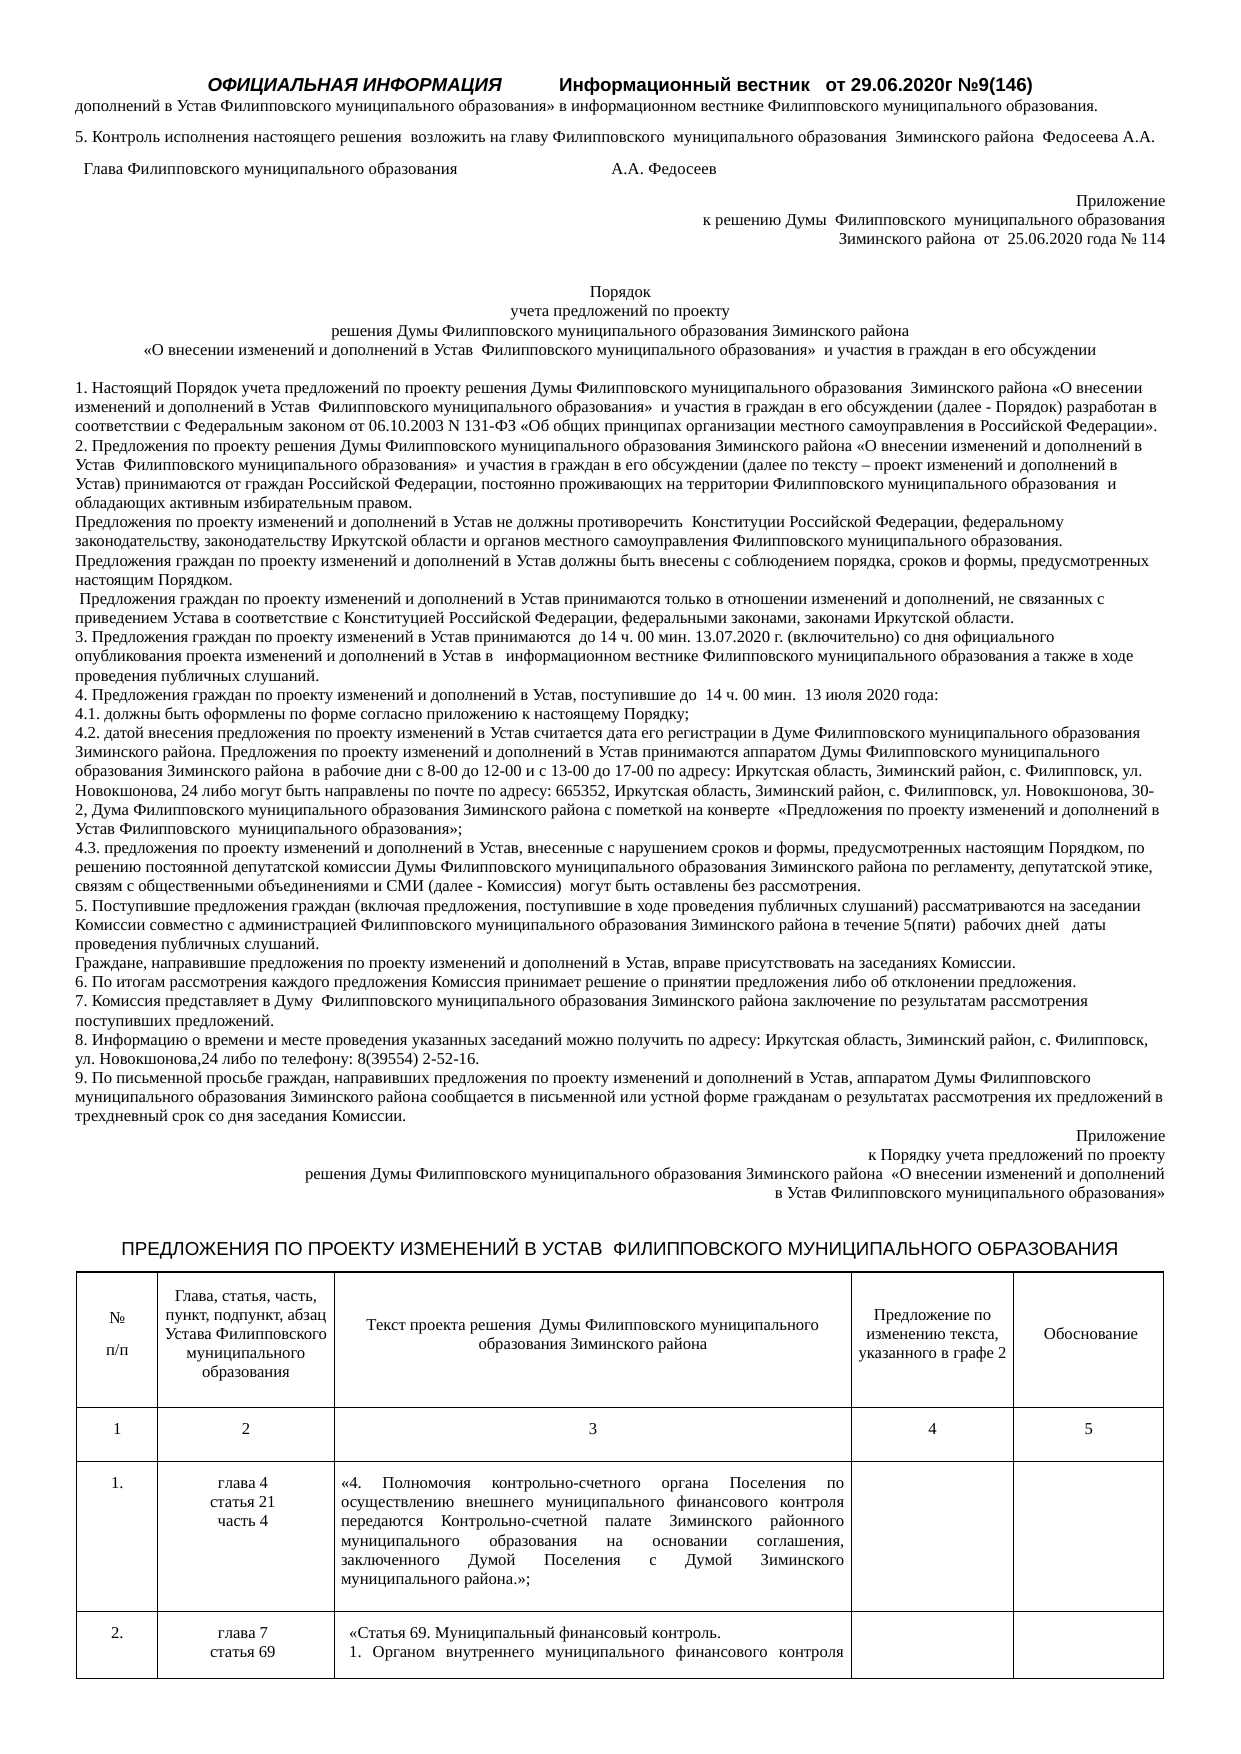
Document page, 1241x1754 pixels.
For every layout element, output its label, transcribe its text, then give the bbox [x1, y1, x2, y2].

text 3. Предложения граждан по проекту изменений в Устав принимаются до 14 ч. 00 мин. 13.07.2020 г. (включительно) со дня официального опубликования проекта изменений и дополнений в Устав в информационном вестнике Филипповского муниципального образования а также в ходе проведения публичных слушаний. [75, 627, 1165, 684]
text Зиминского района от 25.06.2020 года № 114 [75, 229, 1165, 248]
text в Устав Филипповского муниципального образования» [75, 1183, 1165, 1202]
table_cell «4. Полномочия контрольно-счетного органа Поселения по осуществлению внешнего муниципального финансового контроля передаются Контрольно-счетной палате Зиминского районного муниципального образования на основании соглашения, заключенного Думой Поселения с Думой Зиминского муниципального района.»; [335, 1462, 851, 1611]
text учета предложений по проекту [75, 301, 1165, 320]
text Глава Филипповского муниципального образования А.А. Федосеев [75, 159, 1165, 178]
text ПРЕДЛОЖЕНИЯ ПО ПРОЕКТУ ИЗМЕНЕНИЙ В УСТАВ ФИЛИППОВСКОГО МУНИЦИПАЛЬНОГО ОБРАЗОВАНИЯ [75, 1237, 1165, 1259]
text Предложения граждан по проекту изменений и дополнений в Устав должны быть внесены с соблюдением порядка, сроков и формы, предусмотренных настоящим Порядком. [75, 550, 1165, 589]
text 5. Контроль исполнения настоящего решения возложить на главу Филипповского муниципального образования Зиминского района Федосеева А.А. [75, 127, 1165, 146]
text «О внесении изменений и дополнений в Устав Филипповского муниципального образования» и участия в граждан в его обсуждении [75, 339, 1165, 359]
text 8. Информацию о времени и месте проведения указанных заседаний можно получить по адресу: Иркутская область, Зиминский район, с. Филипповск, ул. Новокшонова,24 либо по телефону: 8(39554) 2-52-16. [75, 1029, 1165, 1068]
text Порядок [75, 282, 1165, 301]
table_cell 5 [1014, 1408, 1163, 1461]
text решения Думы Филипповского муниципального образования Зиминского района «О внесении изменений и дополнений [75, 1164, 1165, 1183]
table_cell [852, 1612, 1013, 1678]
table_header Предложение по изменению текста, указанного в графе 2 [852, 1273, 1013, 1407]
text Предложения граждан по проекту изменений и дополнений в Устав принимаются только в отношении изменений и дополнений, не связанных с приведением Устава в соответствие с Конституцией Российской Федерации, федеральными законами, законами Иркутской области. [75, 589, 1165, 627]
table_cell [852, 1462, 1013, 1611]
text 4.3. предложения по проекту изменений и дополнений в Устав, внесенные с нарушением сроков и формы, предусмотренных настоящим Порядком, по решению постоянной депутатской комиссии Думы Филипповского муниципального образования Зиминского района по регламенту, депутатской этике, связям с общественными объединениями и СМИ (далее - Комиссия) могут быть оставлены без рассмотрения. [75, 838, 1165, 895]
text 2. Предложения по проекту решения Думы Филипповского муниципального образования Зиминского района «О внесении изменений и дополнений в Устав Филипповского муниципального образования» и участия в граждан в его обсуждении (далее по тексту – проект изменений и дополнений в Устав) принимаются от граждан Российской Федерации, постоянно проживающих на территории Филипповского муниципального образования и обладающих активным избирательным правом. [75, 435, 1165, 512]
text 1. Настоящий Порядок учета предложений по проекту решения Думы Филипповского муниципального образования Зиминского района «О внесении изменений и дополнений в Устав Филипповского муниципального образования» и участия в граждан в его обсуждении (далее - Порядок) разработан в соответствии с Федеральным законом от 06.10.2003 N 131-ФЗ «Об общих принципах организации местного самоуправления в Российской Федерации». [75, 378, 1165, 435]
table_header Текст проекта решения Думы Филипповского муниципального образования Зиминского района [335, 1273, 851, 1407]
table_cell 4 [852, 1408, 1013, 1461]
table_cell 1 [77, 1408, 157, 1461]
table_header № п/п [77, 1273, 157, 1407]
text 4.1. должны быть оформлены по форме согласно приложению к настоящему Порядку; [75, 704, 1165, 723]
table_header Глава, статья, часть, пункт, подпункт, абзац Устава Филипповского муниципального образования [158, 1273, 334, 1407]
text к решению Думы Филипповского муниципального образования [75, 209, 1165, 229]
text Граждане, направившие предложения по проекту изменений и дополнений в Устав, вправе присутствовать на заседаниях Комиссии. [75, 953, 1165, 972]
text 4. Предложения граждан по проекту изменений и дополнений в Устав, поступившие до 14 ч. 00 мин. 13 июля 2020 года: [75, 684, 1165, 704]
text Приложение [75, 1125, 1165, 1144]
table_cell [1014, 1462, 1163, 1611]
text к Порядку учета предложений по проекту [75, 1144, 1165, 1164]
table_cell [1014, 1612, 1163, 1678]
text решения Думы Филипповского муниципального образования Зиминского района [75, 320, 1165, 339]
table_cell глава 7 статья 69 [158, 1612, 334, 1678]
table_cell 3 [335, 1408, 851, 1461]
text 5. Поступившие предложения граждан (включая предложения, поступившие в ходе проведения публичных слушаний) рассматриваются на заседании Комиссии совместно с администрацией Филипповского муниципального образования Зиминского района в течение 5(пяти) рабочих дней даты проведения публичных слушаний. [75, 895, 1165, 953]
text Приложение [75, 190, 1165, 209]
table_cell 2. [77, 1612, 157, 1678]
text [75, 95, 1165, 114]
text 7. Комиссия представляет в Думу Филипповского муниципального образования Зиминского района заключение по результатам рассмотрения поступивших предложений. [75, 991, 1165, 1029]
table_header Обоснование [1014, 1273, 1163, 1407]
text 9. По письменной просьбе граждан, направивших предложения по проекту изменений и дополнений в Устав, аппаратом Думы Филипповского муниципального образования Зиминского района сообщается в письменной или устной форме гражданам о результатах рассмотрения их предложений в трехдневный срок со дня заседания Комиссии. [75, 1068, 1165, 1125]
text 6. По итогам рассмотрения каждого предложения Комиссия принимает решение о принятии предложения либо об отклонении предложения. [75, 972, 1165, 991]
table_cell 2 [158, 1408, 334, 1461]
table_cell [335, 1612, 851, 1678]
text 4.2. датой внесения предложения по проекту изменений в Устав считается дата его регистрации в Думе Филипповского муниципального образования Зиминского района. Предложения по проекту изменений и дополнений в Устав принимаются аппаратом Думы Филипповского муниципального образования Зиминского района в рабочие дни с 8-00 до 12-00 и с 13-00 до 17-00 по адресу: Иркутская область, Зиминский район, с. Филипповск, ул. Новокшонова, 24 либо могут быть направлены по почте по адресу: 665352, Иркутская область, Зиминский район, с. Филипповск, ул. Новокшонова, 30-2, Дума Филипповского муниципального образования Зиминского района с пометкой на конверте «Предложения по проекту изменений и дополнений в Устав Филипповского муниципального образования»; [75, 723, 1165, 838]
text Предложения по проекту изменений и дополнений в Устав не должны противоречить Конституции Российской Федерации, федеральному законодательству, законодательству Иркутской области и органов местного самоуправления Филипповского муниципального образования. [75, 512, 1165, 550]
table_cell 1. [77, 1462, 157, 1611]
table_cell глава 4 статья 21 часть 4 [158, 1462, 334, 1611]
